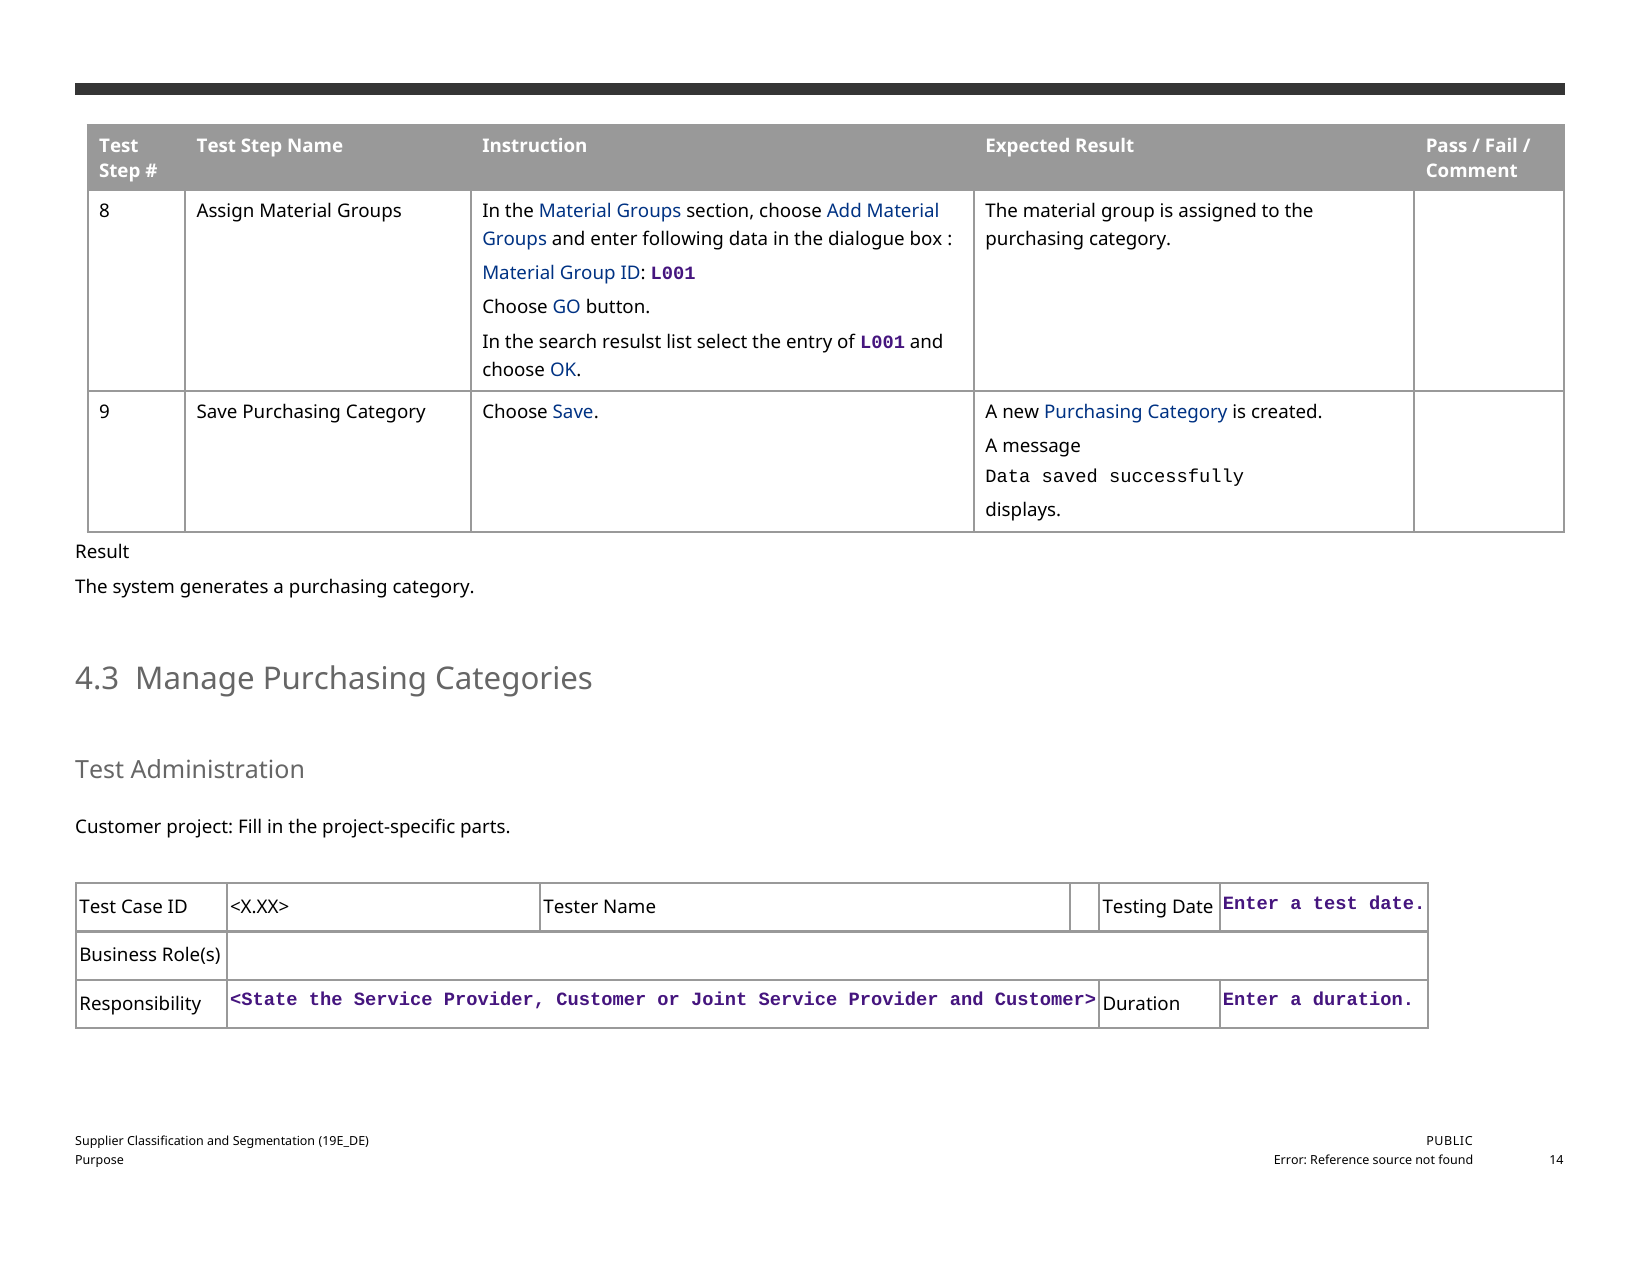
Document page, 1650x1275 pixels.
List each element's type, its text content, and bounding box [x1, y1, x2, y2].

table_header Tester Name [541, 884, 1069, 930]
table_cell Choose Save. [472, 392, 973, 531]
table_header Instruction [472, 126, 973, 189]
table_cell A new Purchasing Category is created. A message Data saved successfully displays. [975, 392, 1413, 531]
table_cell 8 [89, 191, 184, 390]
table_cell [228, 933, 1427, 979]
table_header Pass / Fail / Comment [1415, 126, 1563, 189]
table_header <X.XX> [228, 884, 539, 930]
table_cell Save Purchasing Category [186, 392, 470, 531]
table_header Testing Date [1100, 884, 1219, 930]
table_cell Enter a duration. [1221, 981, 1427, 1027]
text The system generates a purchasing category. [75, 573, 1565, 599]
text Result [75, 539, 1565, 564]
table_cell Duration [1100, 981, 1219, 1027]
table_cell Assign Material Groups [186, 191, 470, 390]
table_cell The material group is assigned to the purchasing category. [975, 191, 1413, 390]
title Test Administration [75, 755, 1565, 784]
table_cell <State the Service Provider, Customer or Joint Service Provider and Customer> [228, 981, 1098, 1027]
table_cell 9 [89, 392, 184, 531]
text Customer project: Fill in the project-specific parts. [75, 814, 1565, 839]
table_header Test Case ID [77, 884, 226, 930]
table_cell [1415, 392, 1563, 531]
table_cell In the Material Groups section, choose Add Material Groups and enter following data in the dialogue box : Material Group ID: L001 Choose GO button. In the search resulst list select the entry of L001 and choose OK. [472, 191, 973, 390]
table_cell Responsibility [77, 981, 226, 1027]
subtitle Manage Purchasing Categories [75, 659, 1565, 697]
table_cell Business Role(s) [77, 933, 226, 979]
table_header Test Step Name [186, 126, 470, 189]
table_header Test Step # [89, 126, 184, 189]
table_header Enter a test date. [1221, 884, 1427, 930]
table_cell [1415, 191, 1563, 390]
table_header [1071, 884, 1098, 930]
table_header Expected Result [975, 126, 1413, 189]
